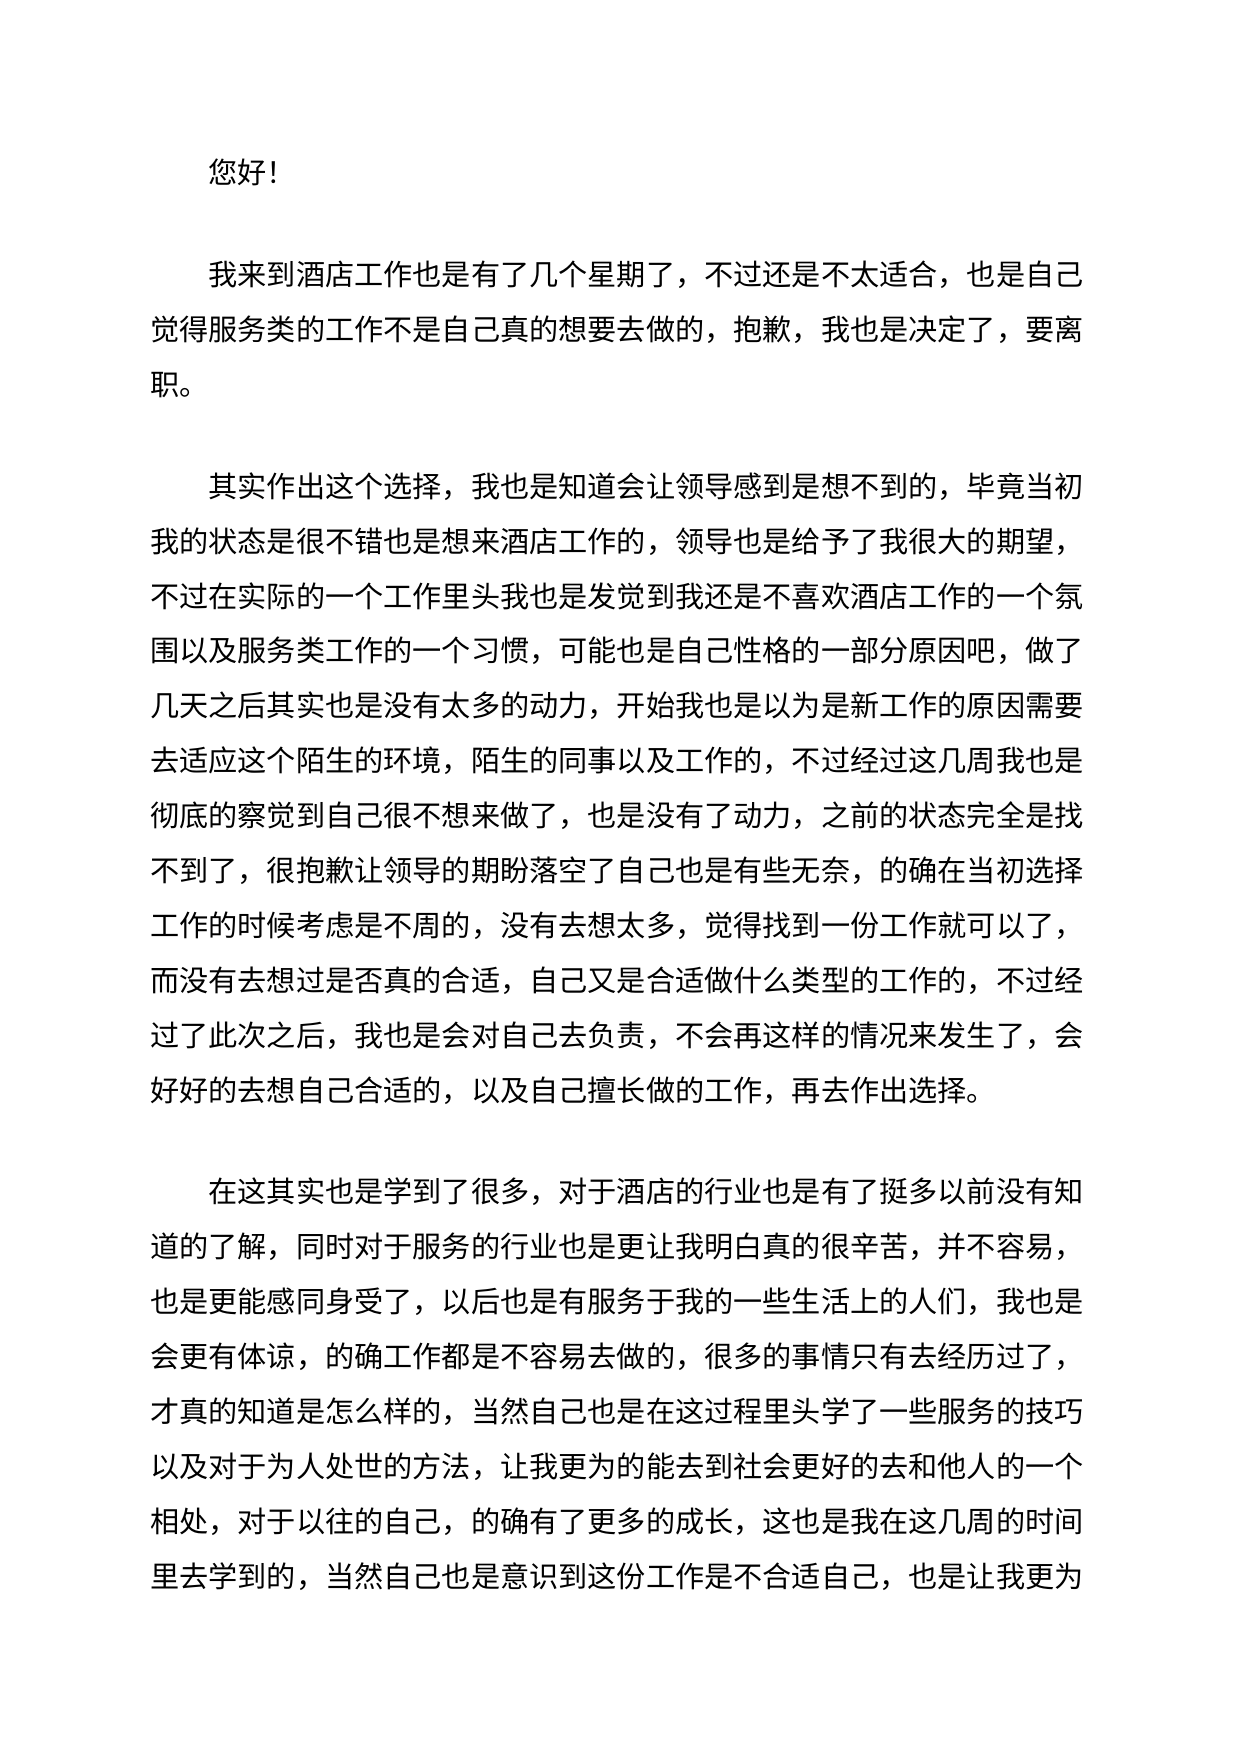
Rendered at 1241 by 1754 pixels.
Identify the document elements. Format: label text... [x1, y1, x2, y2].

text 我来到酒店工作也是有了几个星期了，不过还是不太适合，也是自己觉得服务类的工作不是自己真的想要去做的，抱歉，我也是决定了，要离职。 [150, 252, 1090, 404]
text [150, 1169, 1090, 1596]
text 其实作出这个选择，我也是知道会让领导感到是想不到的，毕竟当初我的状态是很不错也是想来酒店工作的，领导也是给予了我很大的期望，不过在实际的一个工作里头我也是发觉到我还是不喜欢酒店工作的一个氛围以及服务类工作的一个习惯，可能也是自己性格的一部分原因吧，做了几天之后其实也是没有太多的动力，开始我也是以为是新工作的原因需要去适应这个陌生的环境，陌生的同事以及工作的，不过经过这几周我也是彻底的察觉到自己很不想来做了，也是没有了动力，之前的状态完全是找不到了，很抱歉让领导的期盼落空了自己也是有些无奈，的确在当初选择工作的时候考虑是不周的，没有去想太多，觉得找到一份工作就可以了，而没有去想过是否真的合适，自己又是合适做什么类型的工作的，不过经过了此次之后，我也是会对自己去负责，不会再这样的情况来发生了，会好好的去想自己合适的，以及自己擅长做的工作，再去作出选择。 [150, 463, 1090, 1109]
text 您好！ [150, 150, 1090, 192]
